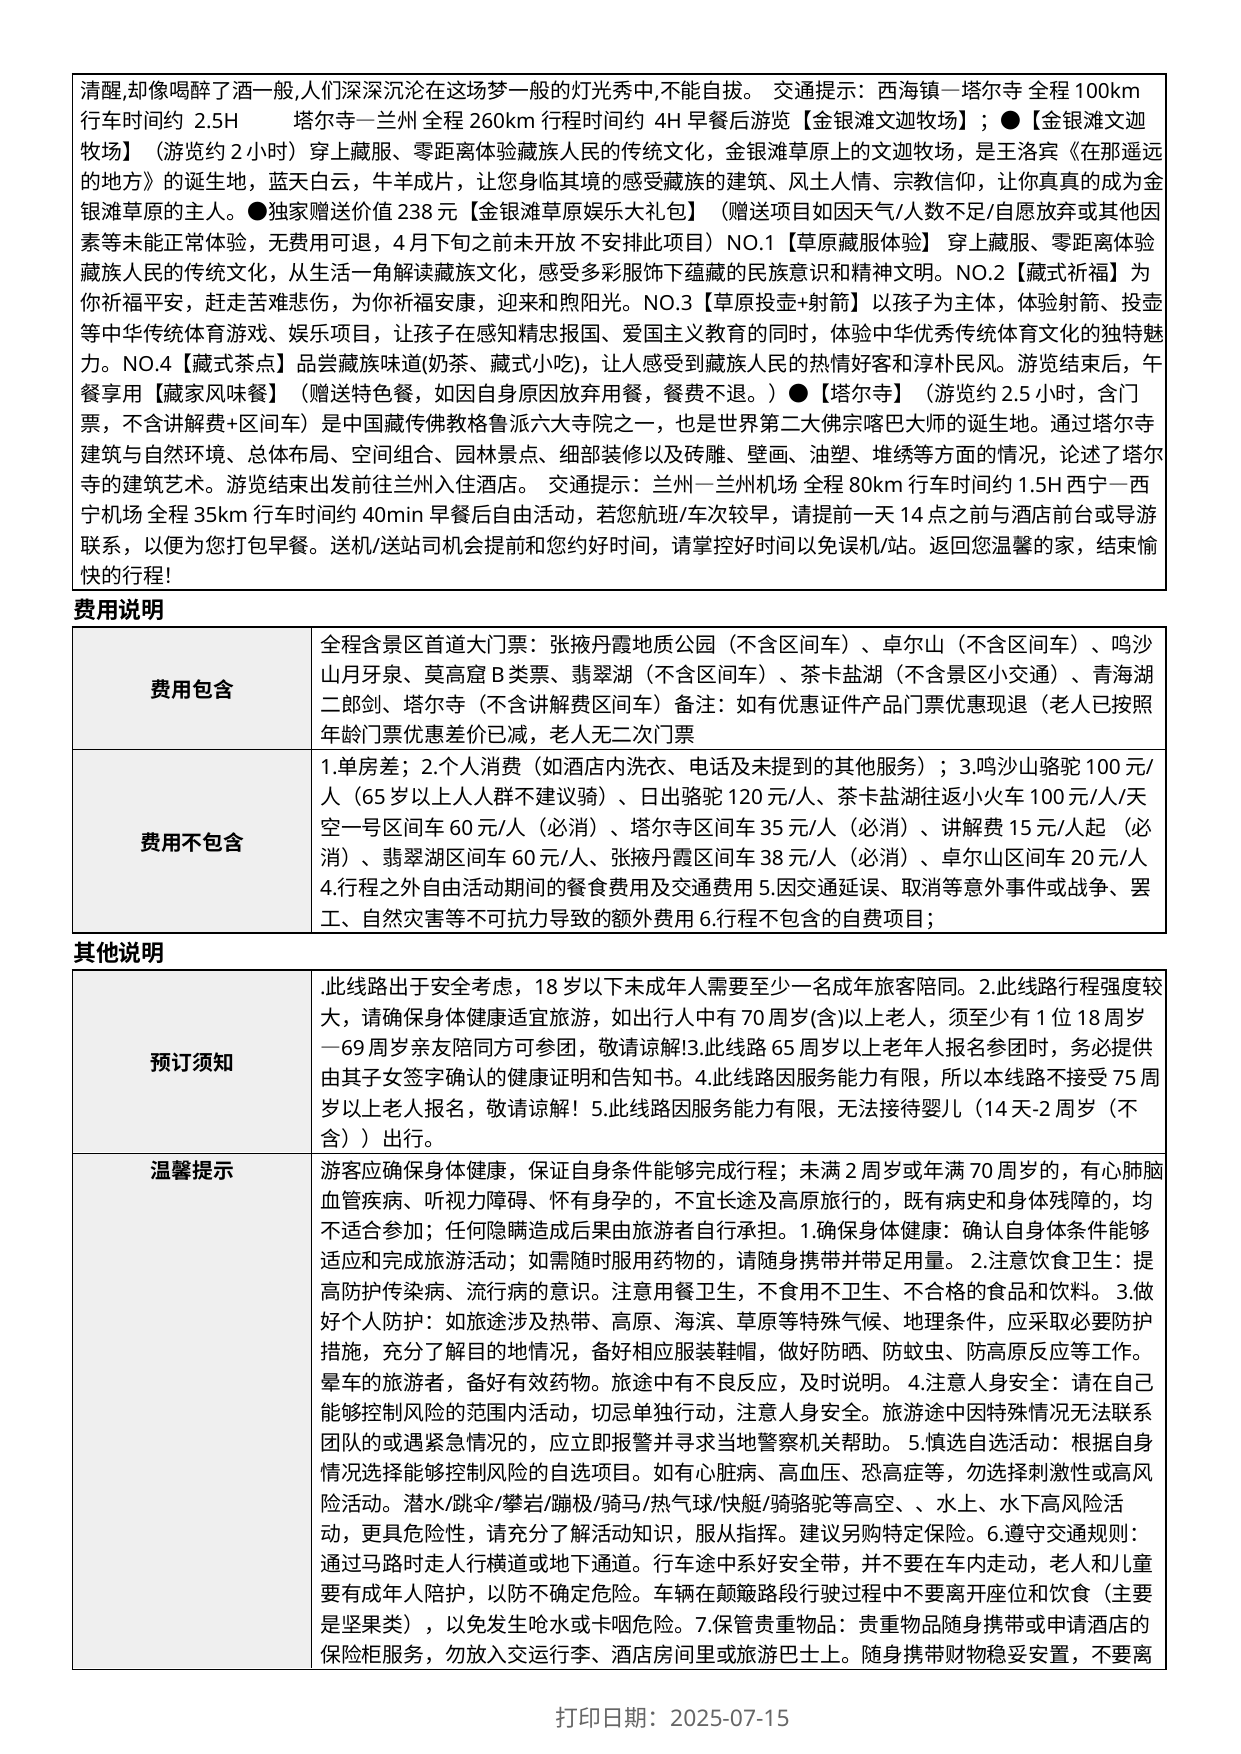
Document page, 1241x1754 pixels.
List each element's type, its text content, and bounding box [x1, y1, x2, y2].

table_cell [312, 1154, 1165, 1668]
table_header 全程含景区首道大门票：张掖丹霞地质公园（不含区间车）、卓尔山（不含区间车）、鸣沙山月牙泉、莫高窟B类票、翡翠湖（不含区间车）、茶卡盐湖（不含景区小交通）、青海湖二郎剑、塔尔寺（不含讲解费区间车） [312, 628, 1165, 749]
table_header 预订须知 [73, 971, 311, 1152]
text 费用说明 [73, 592, 1167, 625]
table_header 费用包含 [73, 628, 311, 749]
text 其他说明 [73, 935, 1167, 968]
table_cell 费用不包含 [73, 750, 311, 932]
table_cell 1.单房差； [312, 750, 1165, 932]
table_cell 温馨提示 [73, 1154, 311, 1668]
table_header .此线路出于安全考虑，18岁以下未成年人需要至少一名成年旅客陪同。 [312, 971, 1165, 1152]
table_cell 行程安排 [73, 75, 1165, 589]
